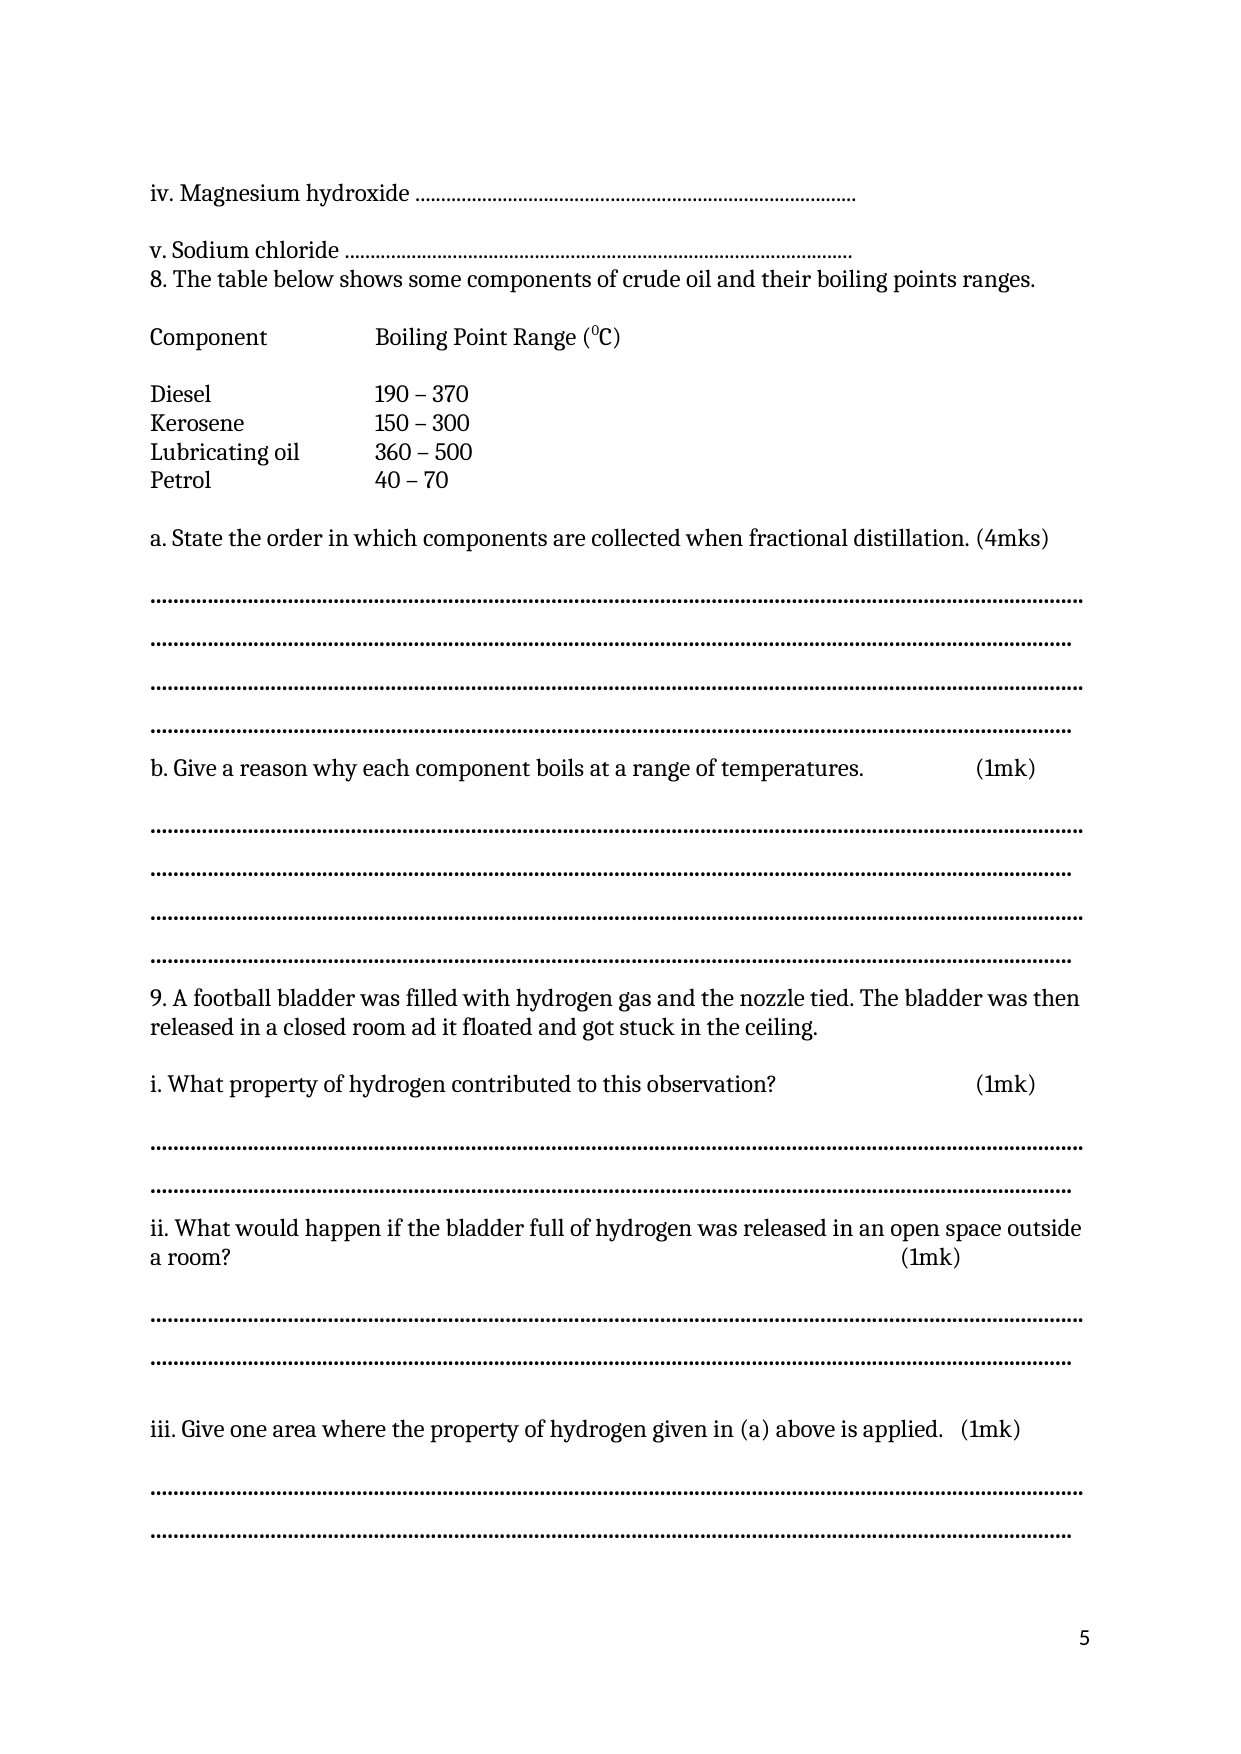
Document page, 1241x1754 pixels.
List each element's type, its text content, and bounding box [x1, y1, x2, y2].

text b. Give a reason why each component boils at a range of temperatures. (1mk) [150, 754, 1090, 782]
text .................................................................................................................................................................................................................................................................................................................................... [150, 1472, 1090, 1544]
text v. Sodium chloride ................................................................................................... [150, 236, 1090, 265]
text .................................................................................................................................................................................................................................................................................................................................... [150, 1127, 1090, 1199]
text ii. What would happen if the bladder full of hydrogen was released in an open space outside a room? (1mk) [150, 1214, 1090, 1271]
text a. State the order in which components are collected when fractional distillation. (4mks) [150, 524, 1090, 552]
text .................................................................................................................................................................................................................................................................................................................................... [150, 897, 1090, 969]
text iv. Magnesium hydroxide ...................................................................................... [150, 179, 1090, 207]
text i. What property of hydrogen contributed to this observation? (1mk) [150, 1070, 1090, 1099]
text Diesel 190 – 370 [150, 380, 1090, 409]
text .................................................................................................................................................................................................................................................................................................................................... [150, 811, 1090, 883]
text .................................................................................................................................................................................................................................................................................................................................... [150, 581, 1090, 653]
text Lubricating oil 360 – 500 [150, 437, 1090, 466]
text iii. Give one area where the property of hydrogen given in (a) above is applied. (1mk) [150, 1415, 1090, 1444]
text Petrol 40 – 70 [150, 466, 1090, 495]
text .................................................................................................................................................................................................................................................................................................................................... [150, 667, 1090, 739]
text 8. The table below shows some components of crude oil and their boiling points ranges. [150, 265, 1090, 294]
text Component Boiling Point Range (0C) [150, 322, 1090, 351]
text 9. A football bladder was filled with hydrogen gas and the nozzle tied. The bladder was then released in a closed room ad it floated and got stuck in the ceiling. [150, 984, 1090, 1041]
text .................................................................................................................................................................................................................................................................................................................................... [150, 1300, 1090, 1372]
text Kerosene 150 – 300 [150, 409, 1090, 437]
